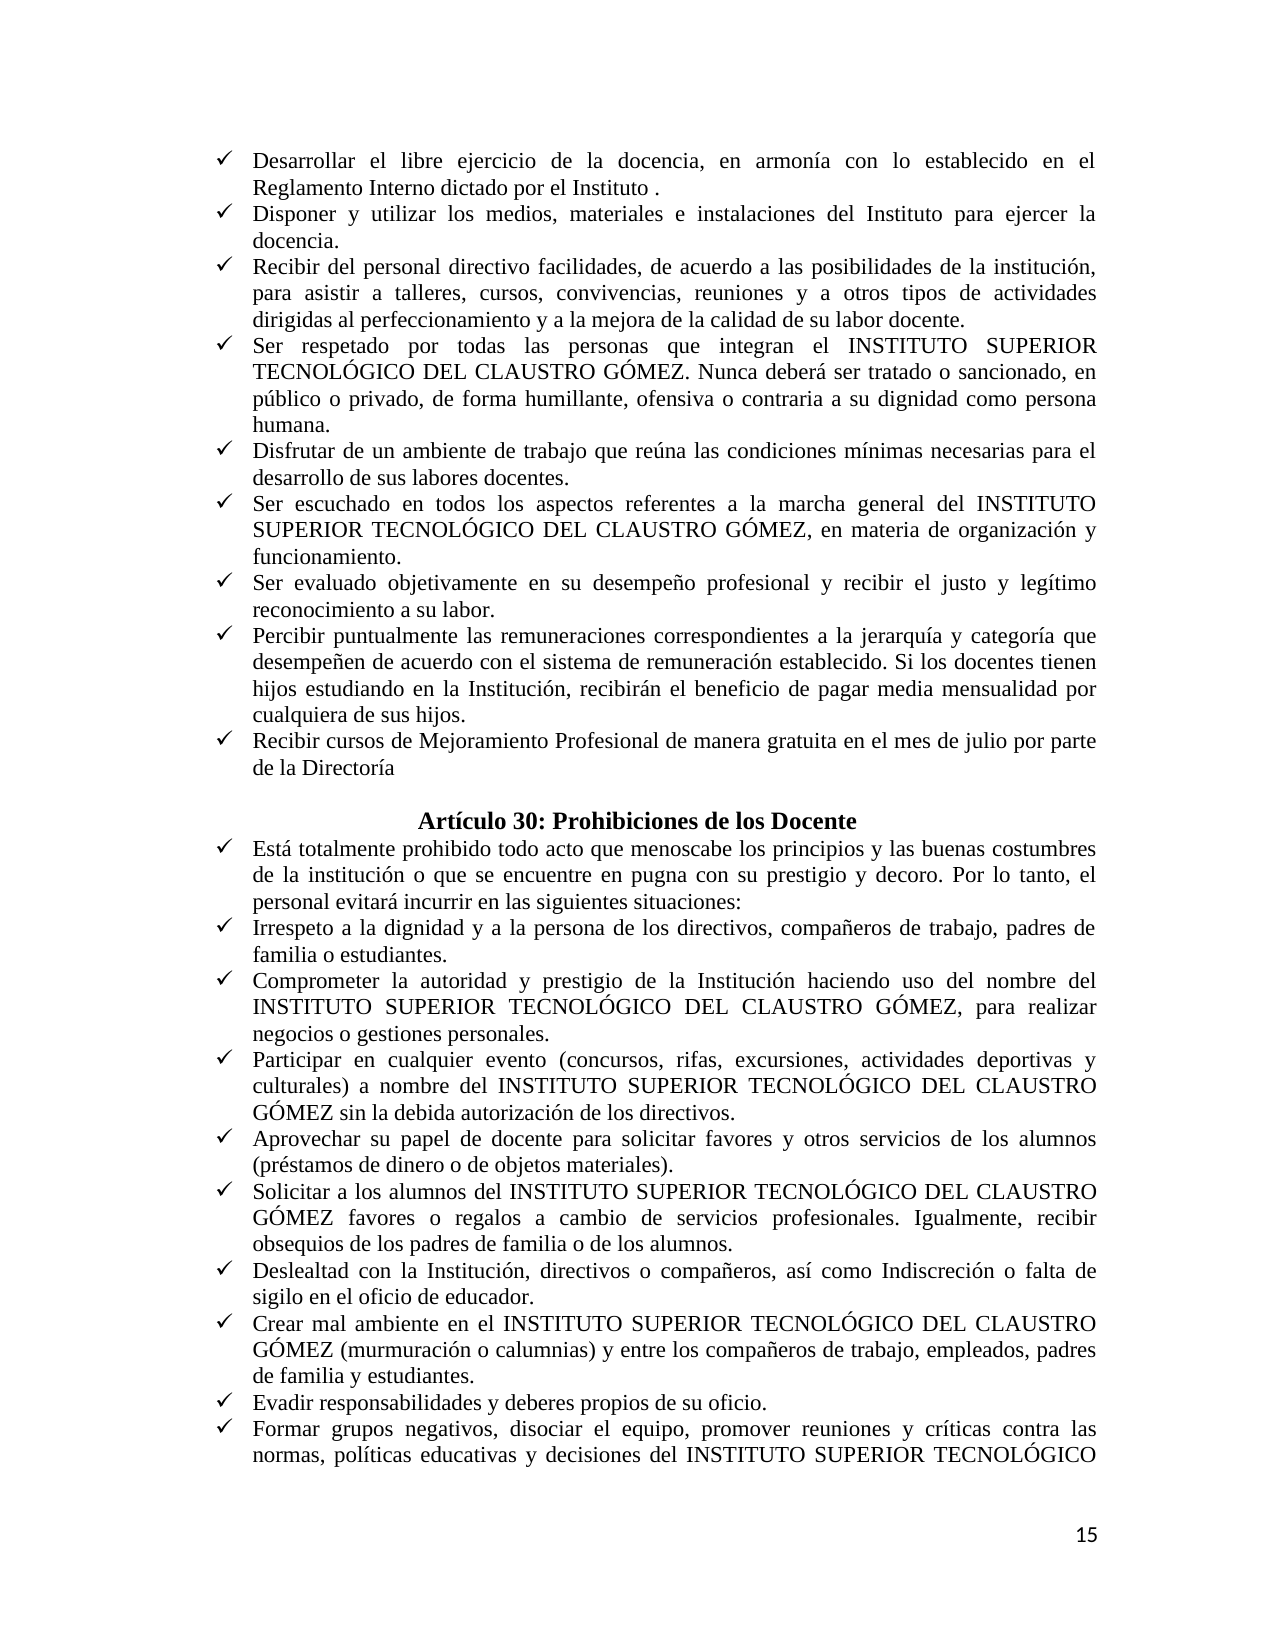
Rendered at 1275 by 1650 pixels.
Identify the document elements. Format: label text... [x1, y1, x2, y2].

list Irrespeto a la dignidad y a la persona de los directivos, compañeros de trabajo, padres de familia o estudiantes. [215, 914, 1098, 967]
list Recibir del personal directivo facilidades, de acuerdo a las posibilidades de la institución, para asistir a talleres, cursos, convivencias, reuniones y a otros tipos de actividades dirigidas al perfeccionamiento y a la mejora de la calidad de su labor docente. [215, 253, 1098, 332]
list Ser respetado por todas las personas que integran el INSTITUTO SUPERIOR TECNOLÓGICO DEL CLAUSTRO GÓMEZ. Nunca deberá ser tratado o sancionado, en público o privado, de forma humillante, ofensiva o contraria a su dignidad como persona humana. [215, 332, 1098, 437]
list Ser evaluado objetivamente en su desempeño profesional y recibir el justo y legítimo reconocimiento a su labor. [215, 569, 1098, 622]
list Crear mal ambiente en el INSTITUTO SUPERIOR TECNOLÓGICO DEL CLAUSTRO GÓMEZ (murmuración o calumnias) y entre los compañeros de trabajo, empleados, padres de familia y estudiantes. [215, 1309, 1098, 1389]
list Comprometer la autoridad y prestigio de la Institución haciendo uso del nombre del INSTITUTO SUPERIOR TECNOLÓGICO DEL CLAUSTRO GÓMEZ, para realizar negocios o gestiones personales. [215, 967, 1098, 1046]
subtitle Artículo 30: Prohibiciones de los Docente [177, 806, 1098, 835]
list Percibir puntualmente las remuneraciones correspondientes a la jerarquía y categoría que desempeñen de acuerdo con el sistema de remuneración establecido. Si los docentes tienen hijos estudiando en la Institución, recibirán el beneficio de pagar media mensualidad por cualquiera de sus hijos. [215, 622, 1098, 727]
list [215, 1415, 1098, 1468]
list Está totalmente prohibido todo acto que menoscabe los principios y las buenas costumbres de la institución o que se encuentre en pugna con su prestigio y decoro. Por lo tanto, el personal evitará incurrir en las siguientes situaciones: [215, 835, 1098, 914]
list Disponer y utilizar los medios, materiales e instalaciones del Instituto para ejercer la docencia. [215, 200, 1098, 253]
list Aprovechar su papel de docente para solicitar favores y otros servicios de los alumnos (préstamos de dinero o de objetos materiales). [215, 1125, 1098, 1178]
list Recibir cursos de Mejoramiento Profesional de manera gratuita en el mes de julio por parte de la Directoría [215, 727, 1098, 780]
list Deslealtad con la Institución, directivos o compañeros, así como Indiscreción o falta de sigilo en el oficio de educador. [215, 1257, 1098, 1309]
list Ser escuchado en todos los aspectos referentes a la marcha general del INSTITUTO SUPERIOR TECNOLÓGICO DEL CLAUSTRO GÓMEZ, en materia de organización y funcionamiento. [215, 490, 1098, 569]
list Participar en cualquier evento (concursos, rifas, excursiones, actividades deportivas y culturales) a nombre del INSTITUTO SUPERIOR TECNOLÓGICO DEL CLAUSTRO GÓMEZ sin la debida autorización de los directivos. [215, 1046, 1098, 1125]
list Disfrutar de un ambiente de trabajo que reúna las condiciones mínimas necesarias para el desarrollo de sus labores docentes. [215, 437, 1098, 490]
list Solicitar a los alumnos del INSTITUTO SUPERIOR TECNOLÓGICO DEL CLAUSTRO GÓMEZ favores o regalos a cambio de servicios profesionales. Igualmente, recibir obsequios de los padres de familia o de los alumnos. [215, 1178, 1098, 1257]
list Desarrollar el libre ejercicio de la docencia, en armonía con lo establecido en el Reglamento Interno dictado por el Instituto . [215, 148, 1098, 200]
list Evadir responsabilidades y deberes propios de su oficio. [215, 1389, 1098, 1415]
